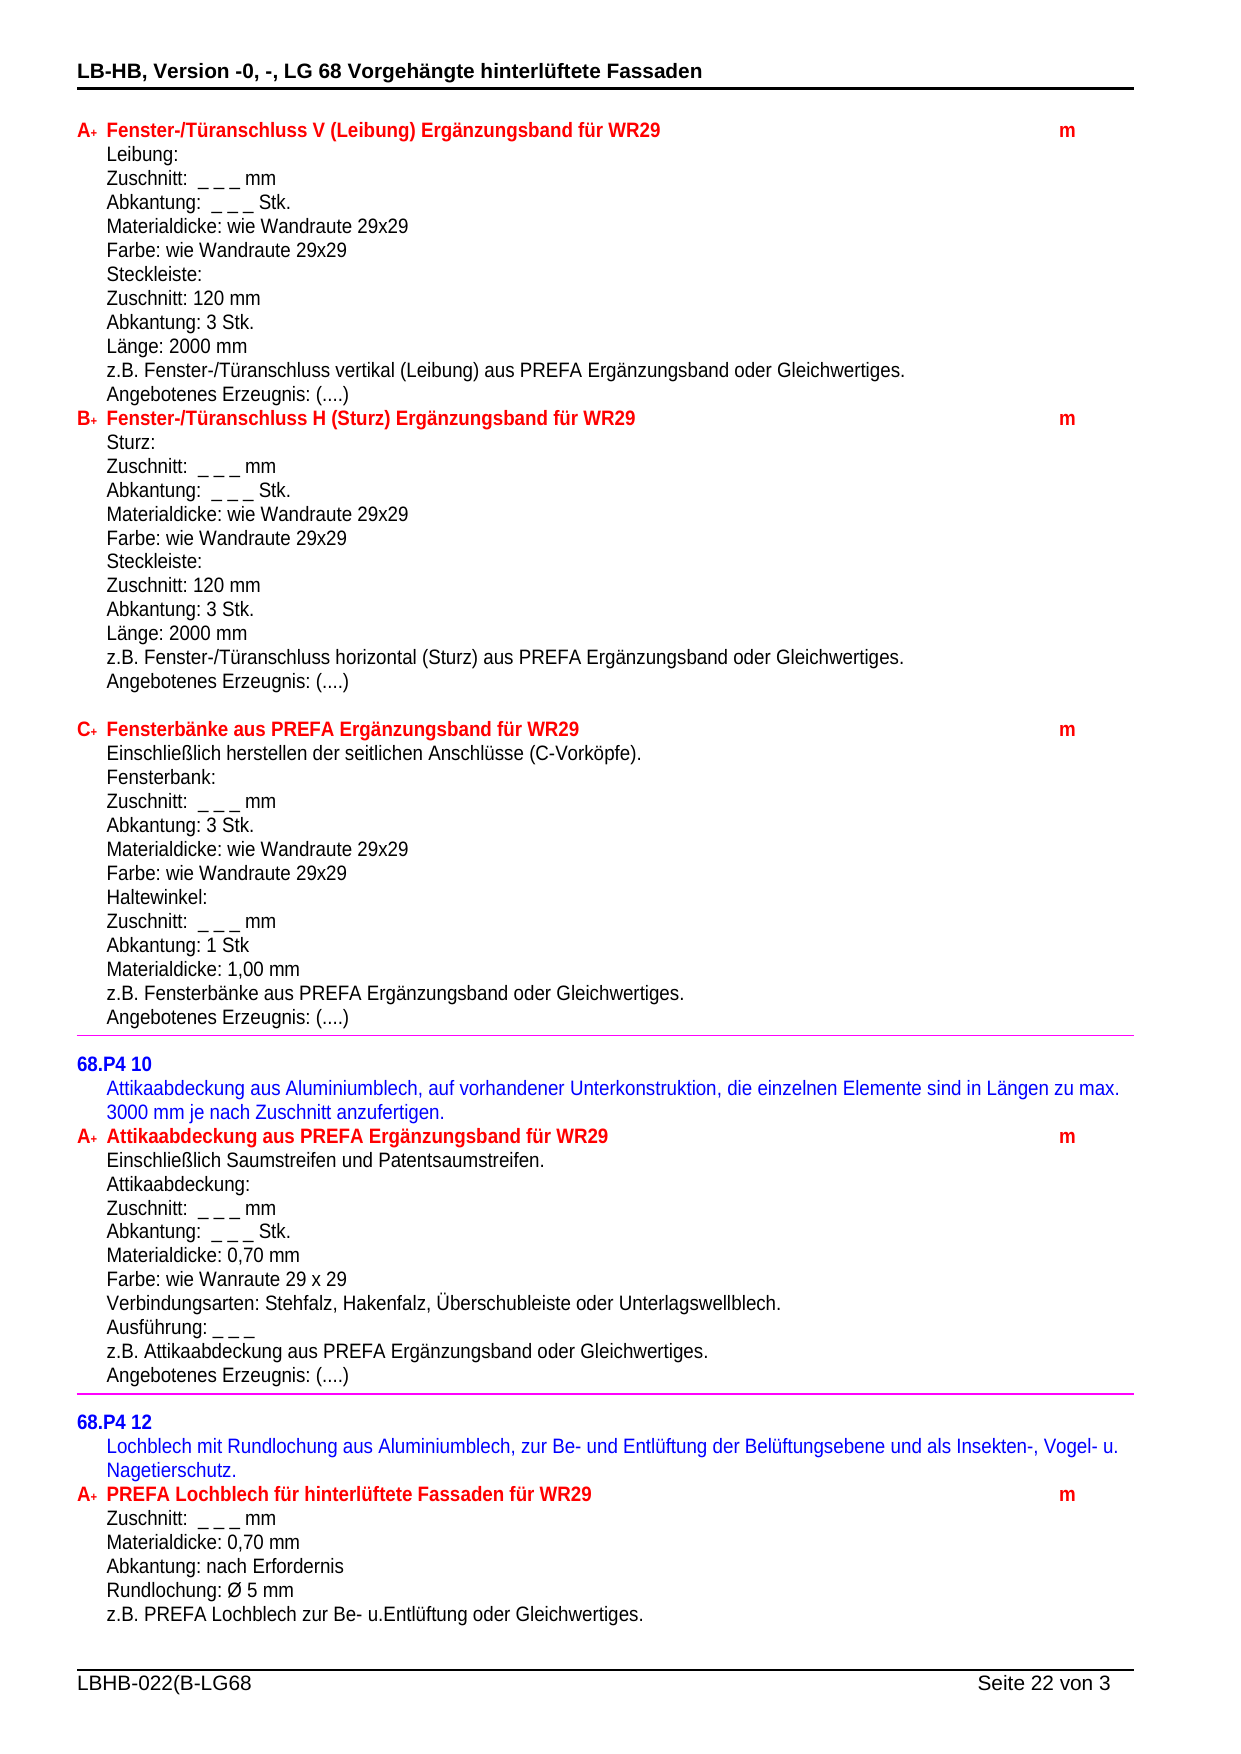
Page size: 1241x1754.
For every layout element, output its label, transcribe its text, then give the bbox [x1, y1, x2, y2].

text Zuschnitt: 120 mm [106, 286, 1134, 310]
text B+ Fenster-/Türanschluss H (Sturz) Ergänzungsband für WR29 m [77, 406, 1134, 429]
text Einschließlich herstellen der seitlichen Anschlüsse (C-Vorköpfe). [106, 741, 1134, 765]
text Einschließlich Saumstreifen und Patentsaumstreifen. [106, 1147, 1134, 1171]
text Attikaabdeckung: [106, 1171, 1134, 1195]
text Abkantung: 1 Stk [106, 933, 1134, 957]
text Angebotenes Erzeugnis: (....) [106, 669, 1134, 693]
text A+ Attikaabdeckung aus PREFA Ergänzungsband für WR29 m [77, 1123, 1134, 1147]
text Zuschnitt: 120 mm [106, 573, 1134, 597]
text Materialdicke: 0,70 mm [106, 1243, 1134, 1267]
text 68.P4 12 [77, 1410, 1134, 1434]
text Farbe: wie Wandraute 29x29 [106, 861, 1134, 885]
text Ausführung: _ _ _ [106, 1315, 1134, 1339]
text Zuschnitt: _ _ _ mm [106, 1506, 1134, 1530]
text z.B. Fenster-/Türanschluss horizontal (Sturz) aus PREFA Ergänzungsband oder Gleichwertiges. [106, 645, 1134, 669]
text z.B. Attikaabdeckung aus PREFA Ergänzungsband oder Gleichwertiges. [106, 1339, 1134, 1363]
text Zuschnitt: _ _ _ mm [106, 1195, 1134, 1219]
text z.B. PREFA Lochblech zur Be- u.Entlüftung oder Gleichwertiges. [106, 1602, 1134, 1626]
text 68.P4 10 [77, 1052, 1134, 1076]
text Zuschnitt: _ _ _ mm [106, 789, 1134, 813]
text A+ PREFA Lochblech für hinterlüftete Fassaden für WR29 m [77, 1482, 1134, 1506]
text Haltewinkel: [106, 885, 1134, 909]
text Länge: 2000 mm [106, 621, 1134, 645]
text Farbe: wie Wandraute 29x29 [106, 525, 1134, 549]
text Lochblech mit Rundlochung aus Aluminiumblech, zur Be- und Entlüftung der Belüftungsebene und als Insekten-, Vogel- u. Nagetierschutz. [106, 1434, 1134, 1482]
text Abkantung: nach Erfordernis [106, 1554, 1134, 1578]
text Zuschnitt: _ _ _ mm [106, 453, 1134, 477]
text Angebotenes Erzeugnis: (....) [106, 1363, 1134, 1387]
text Zuschnitt: _ _ _ mm [106, 166, 1134, 190]
text Attikaabdeckung aus Aluminiumblech, auf vorhandener Unterkonstruktion, die einzelnen Elemente sind in Längen zu max. 3000 mm je nach Zuschnitt anzufertigen. [106, 1076, 1134, 1123]
text Sturz: [106, 429, 1134, 453]
text Abkantung: 3 Stk. [106, 597, 1134, 621]
text Materialdicke: 0,70 mm [106, 1530, 1134, 1554]
text Materialdicke: wie Wandraute 29x29 [106, 501, 1134, 525]
text Zuschnitt: _ _ _ mm [106, 909, 1134, 933]
text Abkantung: 3 Stk. [106, 813, 1134, 837]
text Verbindungsarten: Stehfalz, Hakenfalz, Überschubleiste oder Unterlagswellblech. [106, 1291, 1134, 1315]
text Angebotenes Erzeugnis: (....) [106, 1004, 1134, 1028]
text Fensterbank: [106, 765, 1134, 789]
text Steckleiste: [106, 549, 1134, 573]
text Abkantung: 3 Stk. [106, 310, 1134, 334]
text C+ Fensterbänke aus PREFA Ergänzungsband für WR29 m [77, 717, 1134, 741]
text Abkantung: _ _ _ Stk. [106, 1219, 1134, 1243]
text Materialdicke: wie Wandraute 29x29 [106, 214, 1134, 238]
text Länge: 2000 mm [106, 334, 1134, 358]
text Steckleiste: [106, 262, 1134, 286]
text Materialdicke: 1,00 mm [106, 957, 1134, 981]
text Rundlochung: Ø 5 mm [106, 1578, 1134, 1602]
text Materialdicke: wie Wandraute 29x29 [106, 837, 1134, 861]
text Abkantung: _ _ _ Stk. [106, 477, 1134, 501]
text A+ Fenster-/Türanschluss V (Leibung) Ergänzungsband für WR29 m [77, 118, 1134, 142]
text Farbe: wie Wandraute 29x29 [106, 238, 1134, 262]
text z.B. Fenster-/Türanschluss vertikal (Leibung) aus PREFA Ergänzungsband oder Gleichwertiges. [106, 358, 1134, 382]
text Farbe: wie Wanraute 29 x 29 [106, 1267, 1134, 1291]
text z.B. Fensterbänke aus PREFA Ergänzungsband oder Gleichwertiges. [106, 981, 1134, 1004]
text Abkantung: _ _ _ Stk. [106, 190, 1134, 214]
text Leibung: [106, 142, 1134, 166]
text Angebotenes Erzeugnis: (....) [106, 382, 1134, 406]
